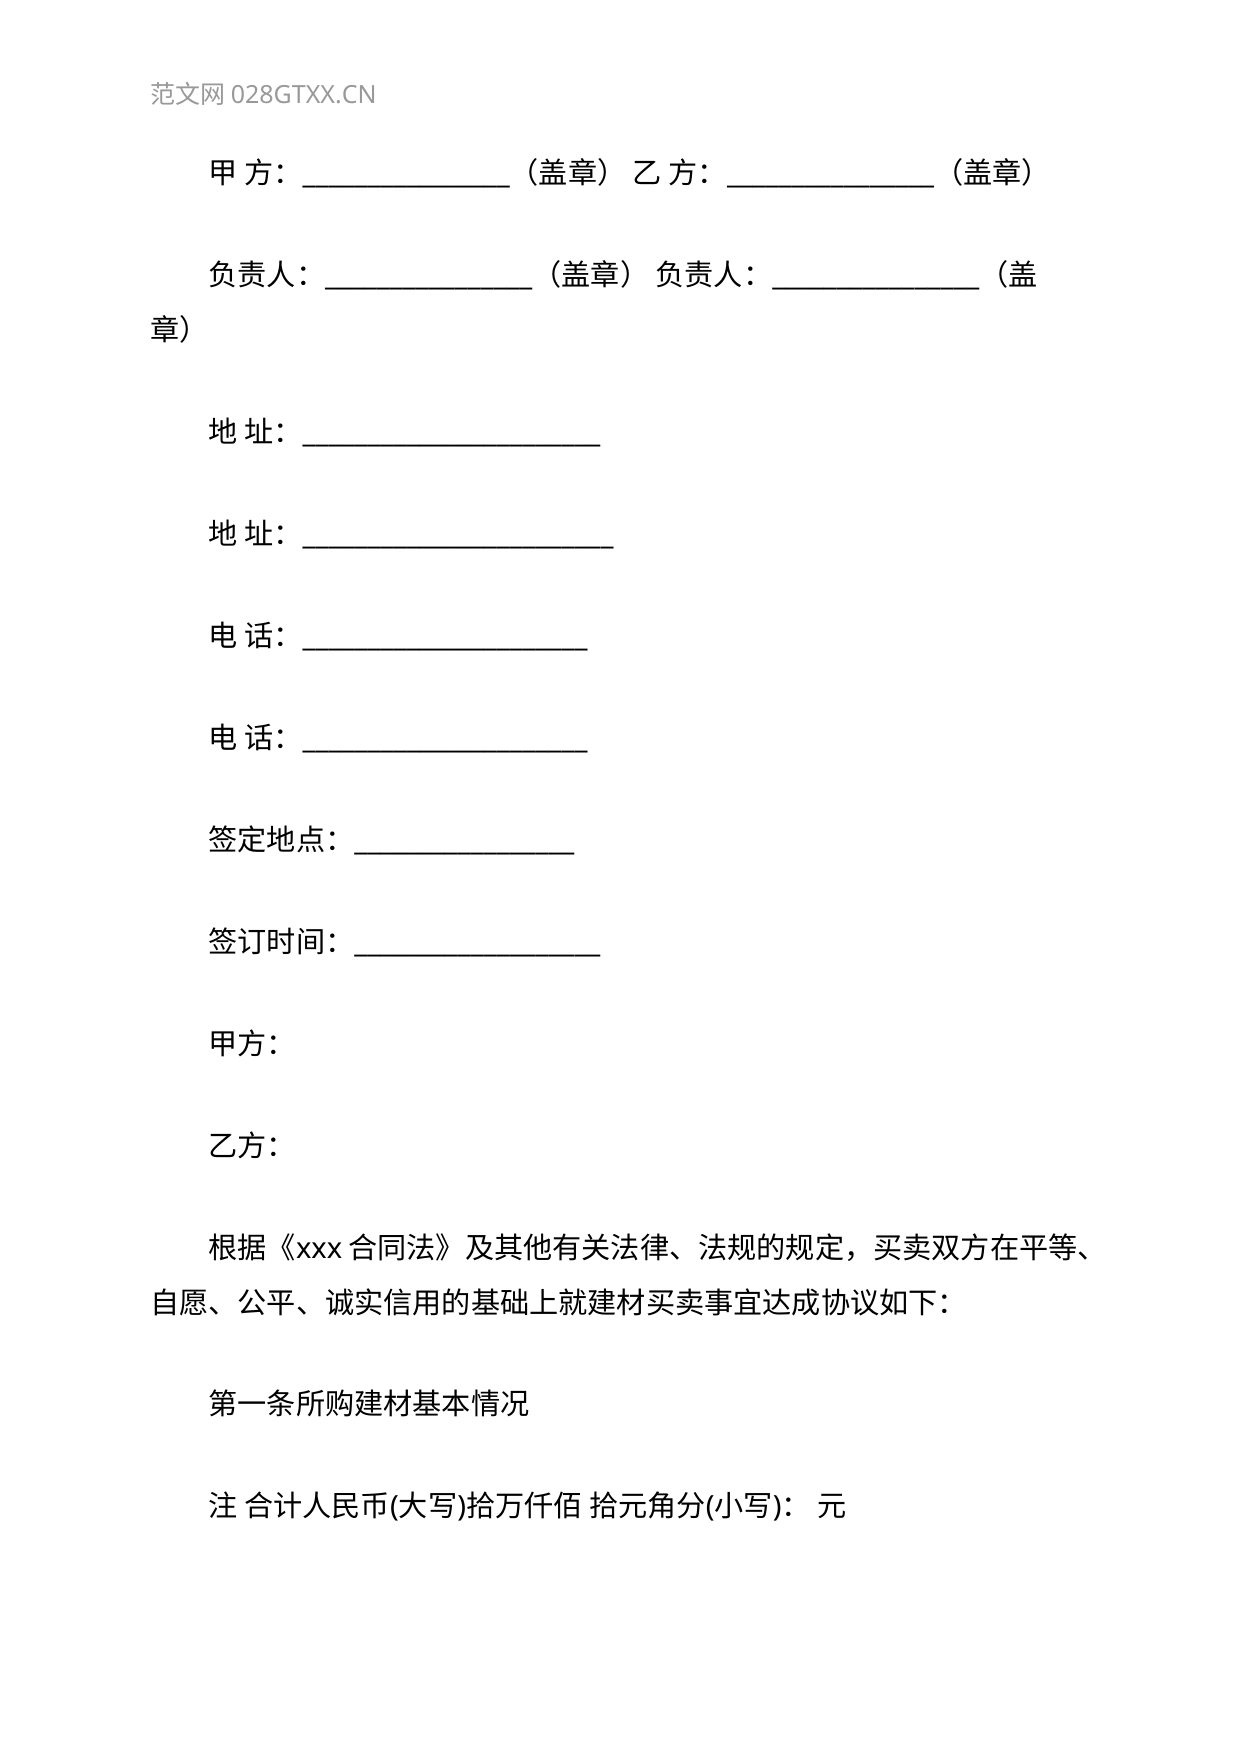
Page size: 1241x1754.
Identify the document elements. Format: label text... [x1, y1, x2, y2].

text 电 话：______________________ [150, 613, 1090, 655]
text 甲 方：________________（盖章） 乙 方：________________（盖章） [150, 150, 1090, 192]
text 签定地点：_________________ [150, 817, 1090, 859]
text 签订时间：___________________ [150, 919, 1090, 961]
text 负责人：________________（盖章） 负责人：________________（盖章） [150, 252, 1090, 349]
text 甲方： [150, 1021, 1090, 1063]
text 地 址：________________________ [150, 511, 1090, 553]
text 第一条所购建材基本情况 [150, 1381, 1090, 1423]
text 注 合计人民币(大写)拾万仟佰 拾元角分(小写)： 元 [150, 1483, 1090, 1525]
text 电 话：______________________ [150, 715, 1090, 757]
text 地 址：_______________________ [150, 409, 1090, 451]
text 乙方： [150, 1122, 1090, 1165]
text 根据《xxx合同法》及其他有关法律、法规的规定，买卖双方在平等、自愿、公平、诚实信用的基础上就建材买卖事宜达成协议如下： [150, 1224, 1090, 1321]
